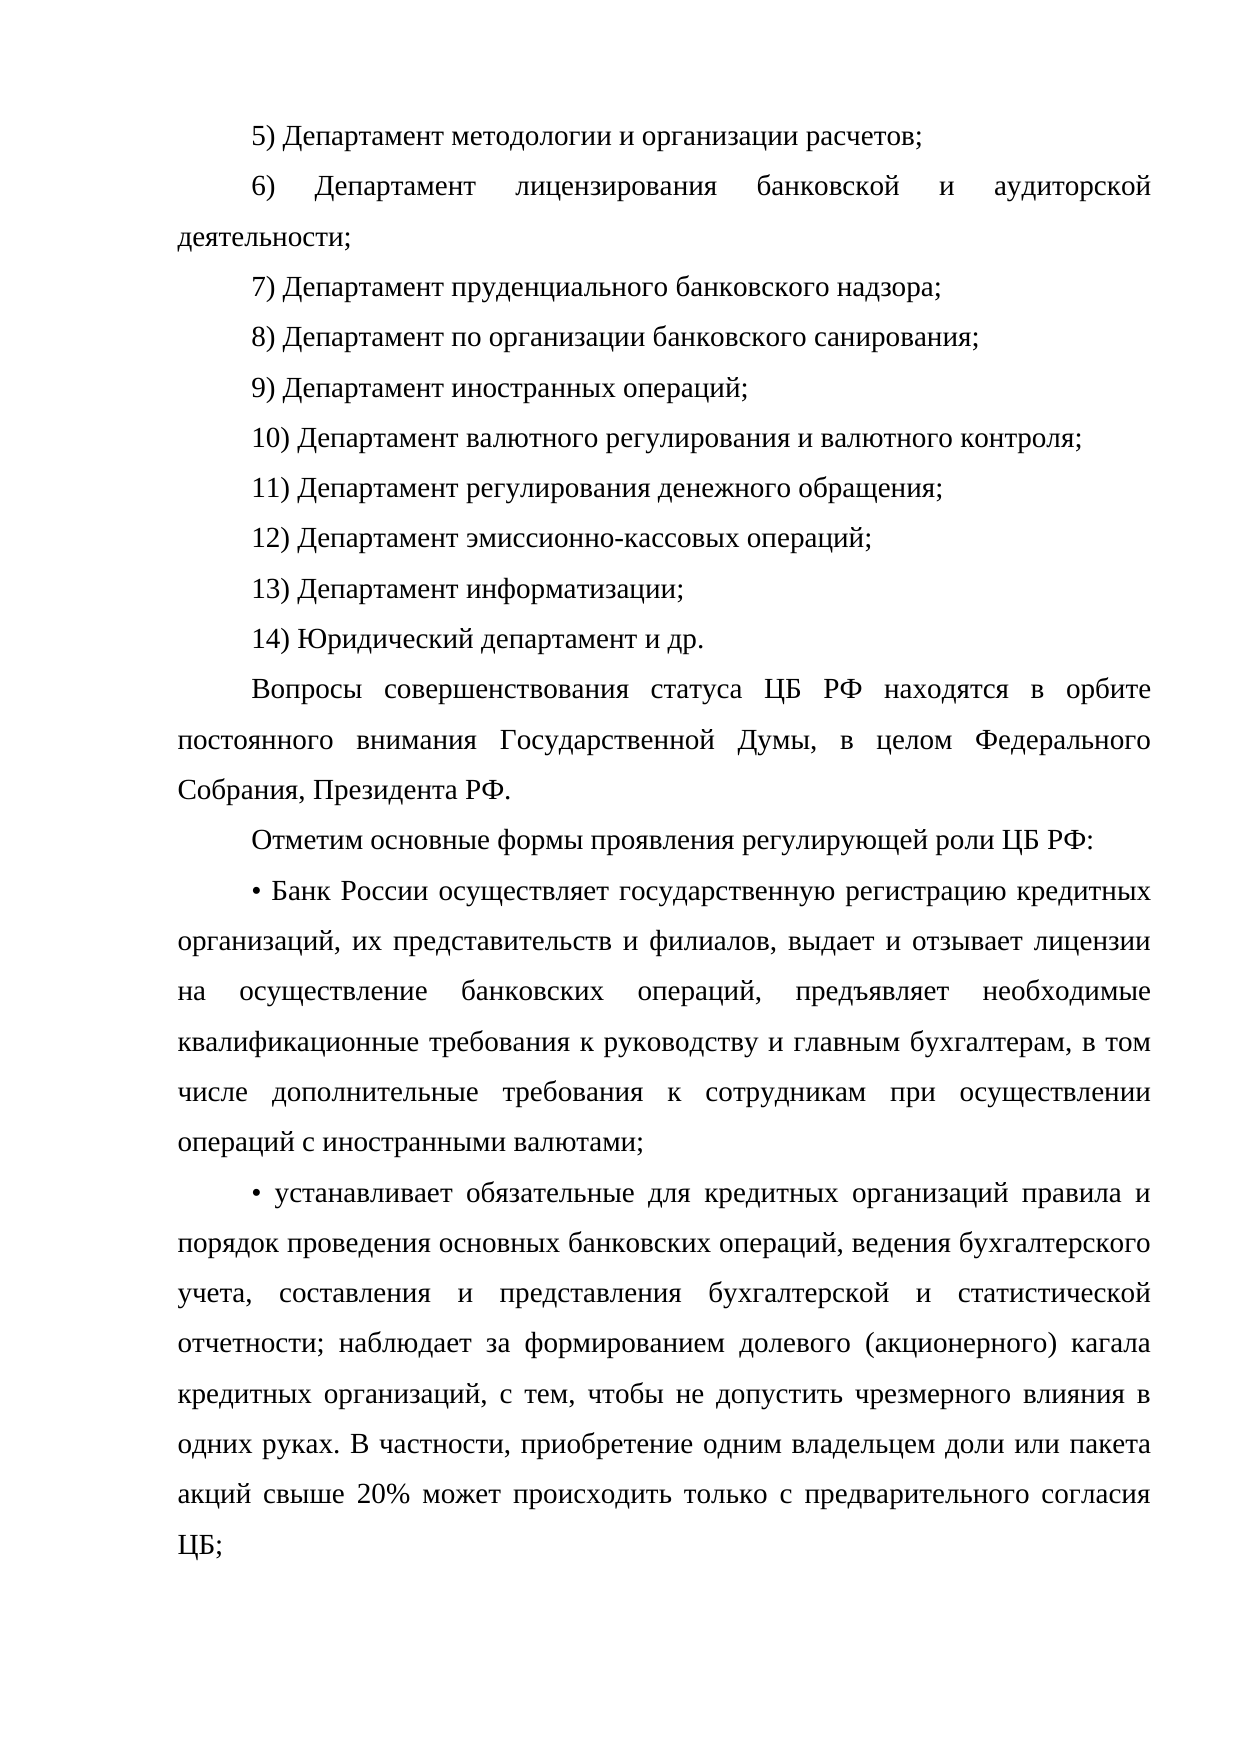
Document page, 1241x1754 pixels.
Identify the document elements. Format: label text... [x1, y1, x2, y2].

text 5) Департамент методологии и организации расчетов; [177, 118, 1152, 152]
text • устанавливает обязательные для кредитных организаций правила и порядок проведения основных банковских операций, ведения бухгалтерского учета, составления и представления бухгалтерской и статистической отчетности; наблюдает за формированием долевого (акционерного) кагала кредитных организаций, с тем, чтобы не допустить чрезмерного влияния в одних руках. В частности, приобретение одним владельцем доли или пакета акций свыше 20% может происходить только с предварительного согласия ЦБ; [177, 1175, 1152, 1560]
text 12) Департамент эмиссионно-кассовых операций; [177, 521, 1152, 554]
text 10) Департамент валютного регулирования и валютного контроля; [177, 420, 1152, 453]
text 7) Департамент пруденциального банковского надзора; [177, 269, 1152, 303]
text 13) Департамент информатизации; [177, 571, 1152, 604]
text 11) Департамент регулирования денежного обращения; [177, 470, 1152, 504]
text • Банк России осуществляет государственную регистрацию кредитных организаций, их представительств и филиалов, выдает и отзывает лицензии на осуществление банковских операций, предъявляет необходимые квалификационные требования к руководству и главным бухгалтерам, в том числе дополнительные требования к сотрудникам при осуществлении операций с иностранными валютами; [177, 873, 1152, 1158]
text 14) Юридический департамент и др. [177, 621, 1152, 655]
text 8) Департамент по организации банковского санирования; [177, 319, 1152, 353]
text 9) Департамент иностранных операций; [177, 370, 1152, 403]
text 6) Департамент лицензирования банковской и аудиторской деятельности; [177, 168, 1152, 252]
text Отметим основные формы проявления регулирующей роли ЦБ РФ: [177, 822, 1152, 856]
text Вопросы совершенствования статуса ЦБ РФ находятся в орбите постоянного внимания Государственной Думы, в целом Федерального Собрания, Президента РФ. [177, 672, 1152, 806]
